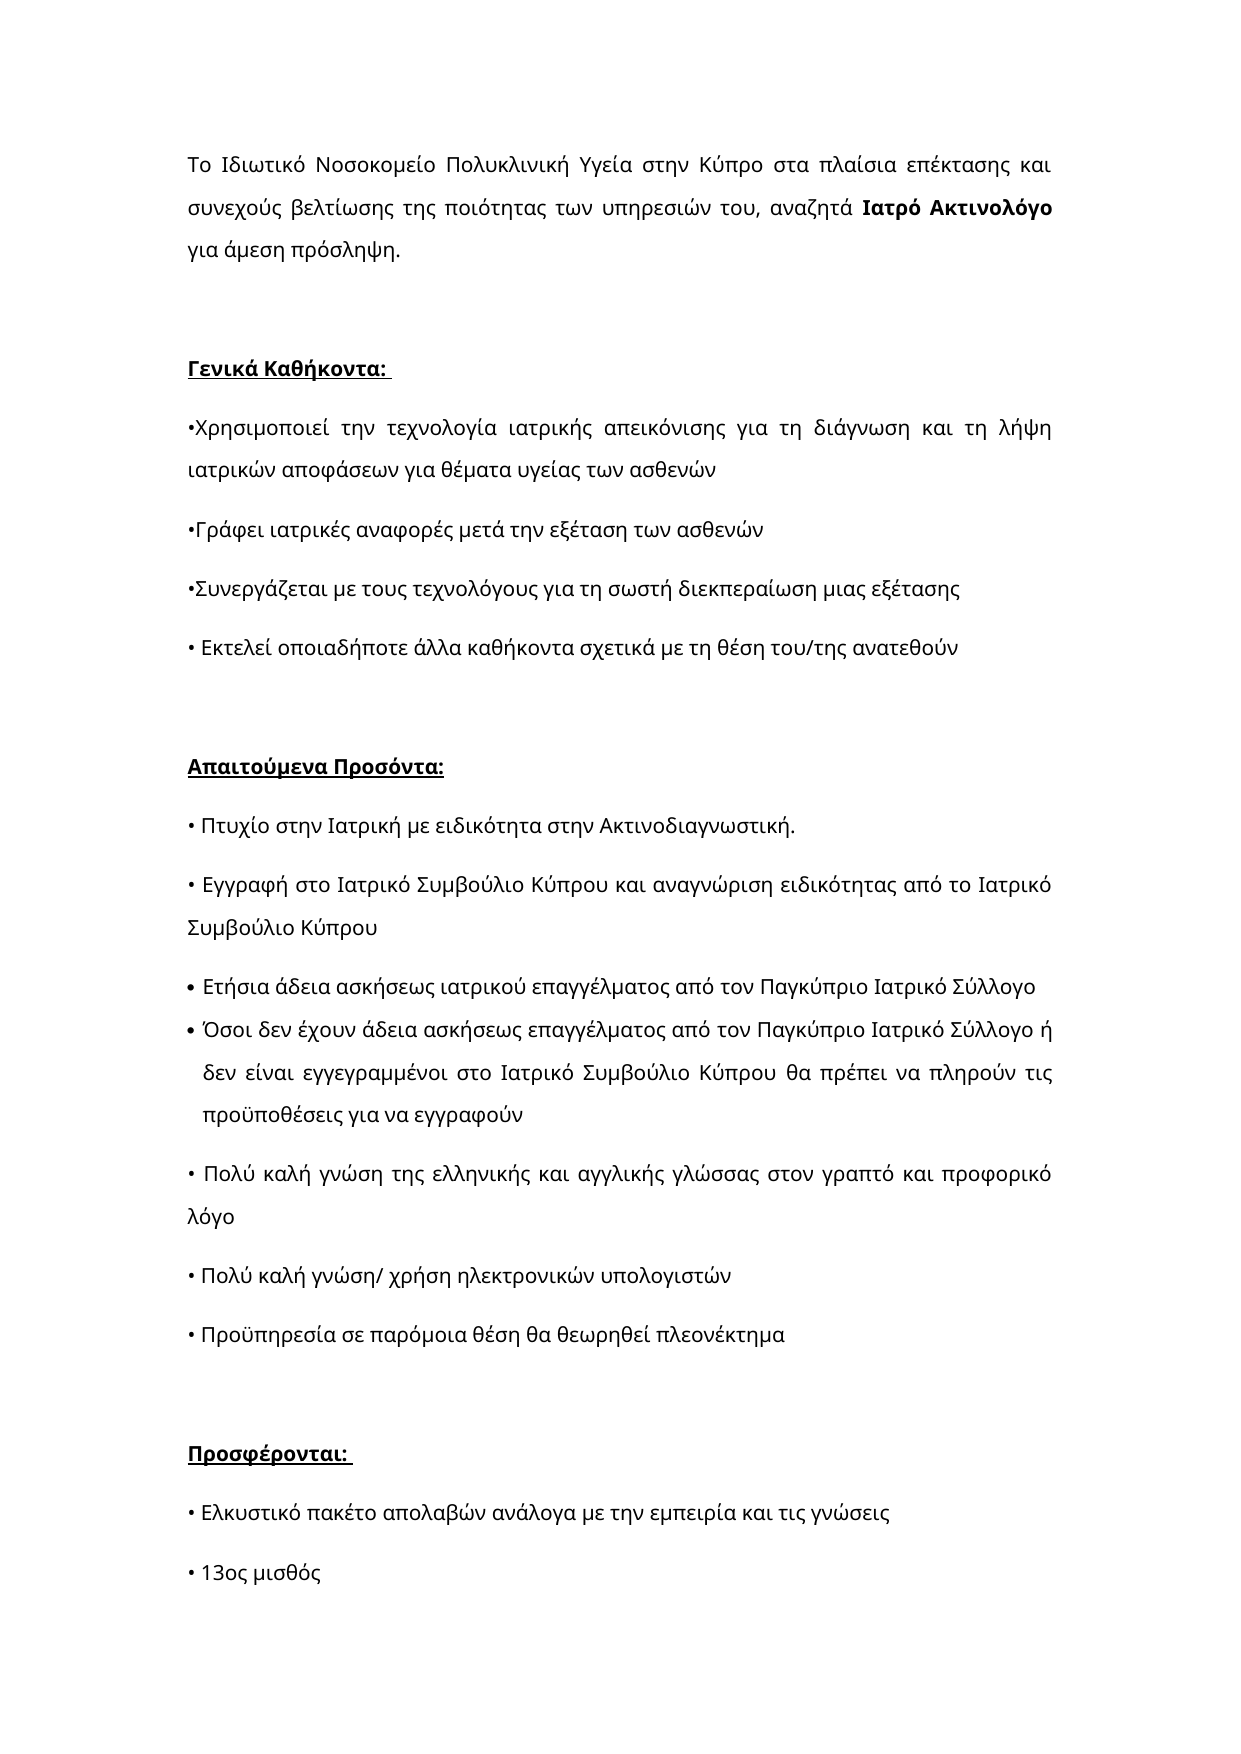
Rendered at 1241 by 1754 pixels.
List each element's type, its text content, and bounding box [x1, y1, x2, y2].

text Το Ιδιωτικό Νοσοκομείο Πολυκλινική Υγεία στην Κύπρο στα πλαίσια επέκτασης και συνεχούς βελτίωσης της ποιότητας των υπηρεσιών του, αναζητά Ιατρό Ακτινολόγο για άμεση πρόσληψη. [187, 150, 1053, 264]
text • Εγγραφή στο Ιατρικό Συμβούλιο Κύπρου και αναγνώριση ειδικότητας από το Ιατρικό Συμβούλιο Κύπρου [187, 871, 1053, 942]
text Γενικά Καθήκοντα: [187, 354, 1053, 382]
text Απαιτούμενα Προσόντα: [187, 752, 1053, 780]
text • Πτυχίο στην Ιατρική με ειδικότητα στην Ακτινοδιαγνωστική. [187, 811, 1053, 840]
text • 13ος μισθός [187, 1558, 1053, 1586]
text •Γράφει ιατρικές αναφορές μετά την εξέταση των ασθενών [187, 515, 1053, 543]
text • Πολύ καλή γνώση/ χρήση ηλεκτρονικών υπολογιστών [187, 1261, 1053, 1290]
text •Χρησιμοποιεί την τεχνολογία ιατρικής απεικόνισης για τη διάγνωση και τη λήψη ιατρικών αποφάσεων για θέματα υγείας των ασθενών [187, 413, 1053, 484]
text • Ελκυστικό πακέτο απολαβών ανάλογα με την εμπειρία και τις γνώσεις [187, 1498, 1053, 1527]
text Προσφέρονται: [187, 1439, 1053, 1468]
list Όσοι δεν έχουν άδεια ασκήσεως επαγγέλματος από τον Παγκύπριο Ιατρικό Σύλλογο ή δεν είναι εγγεγραμμένοι στο Ιατρικό Συμβούλιο Κύπρου θα πρέπει να πληρούν τις προϋποθέσεις για να εγγραφούν [187, 1015, 1053, 1129]
text • Πολύ καλή γνώση της ελληνικής και αγγλικής γλώσσας στον γραπτό και προφορικό λόγο [187, 1159, 1053, 1231]
text • Εκτελεί οποιαδήποτε άλλα καθήκοντα σχετικά με τη θέση του/της ανατεθούν [187, 633, 1053, 662]
text •Συνεργάζεται με τους τεχνολόγους για τη σωστή διεκπεραίωση μιας εξέτασης [187, 574, 1053, 603]
list Ετήσια άδεια ασκήσεως ιατρικού επαγγέλματος από τον Παγκύπριο Ιατρικό Σύλλογο [187, 972, 1053, 1001]
text • Προϋπηρεσία σε παρόμοια θέση θα θεωρηθεί πλεονέκτημα [187, 1321, 1053, 1349]
